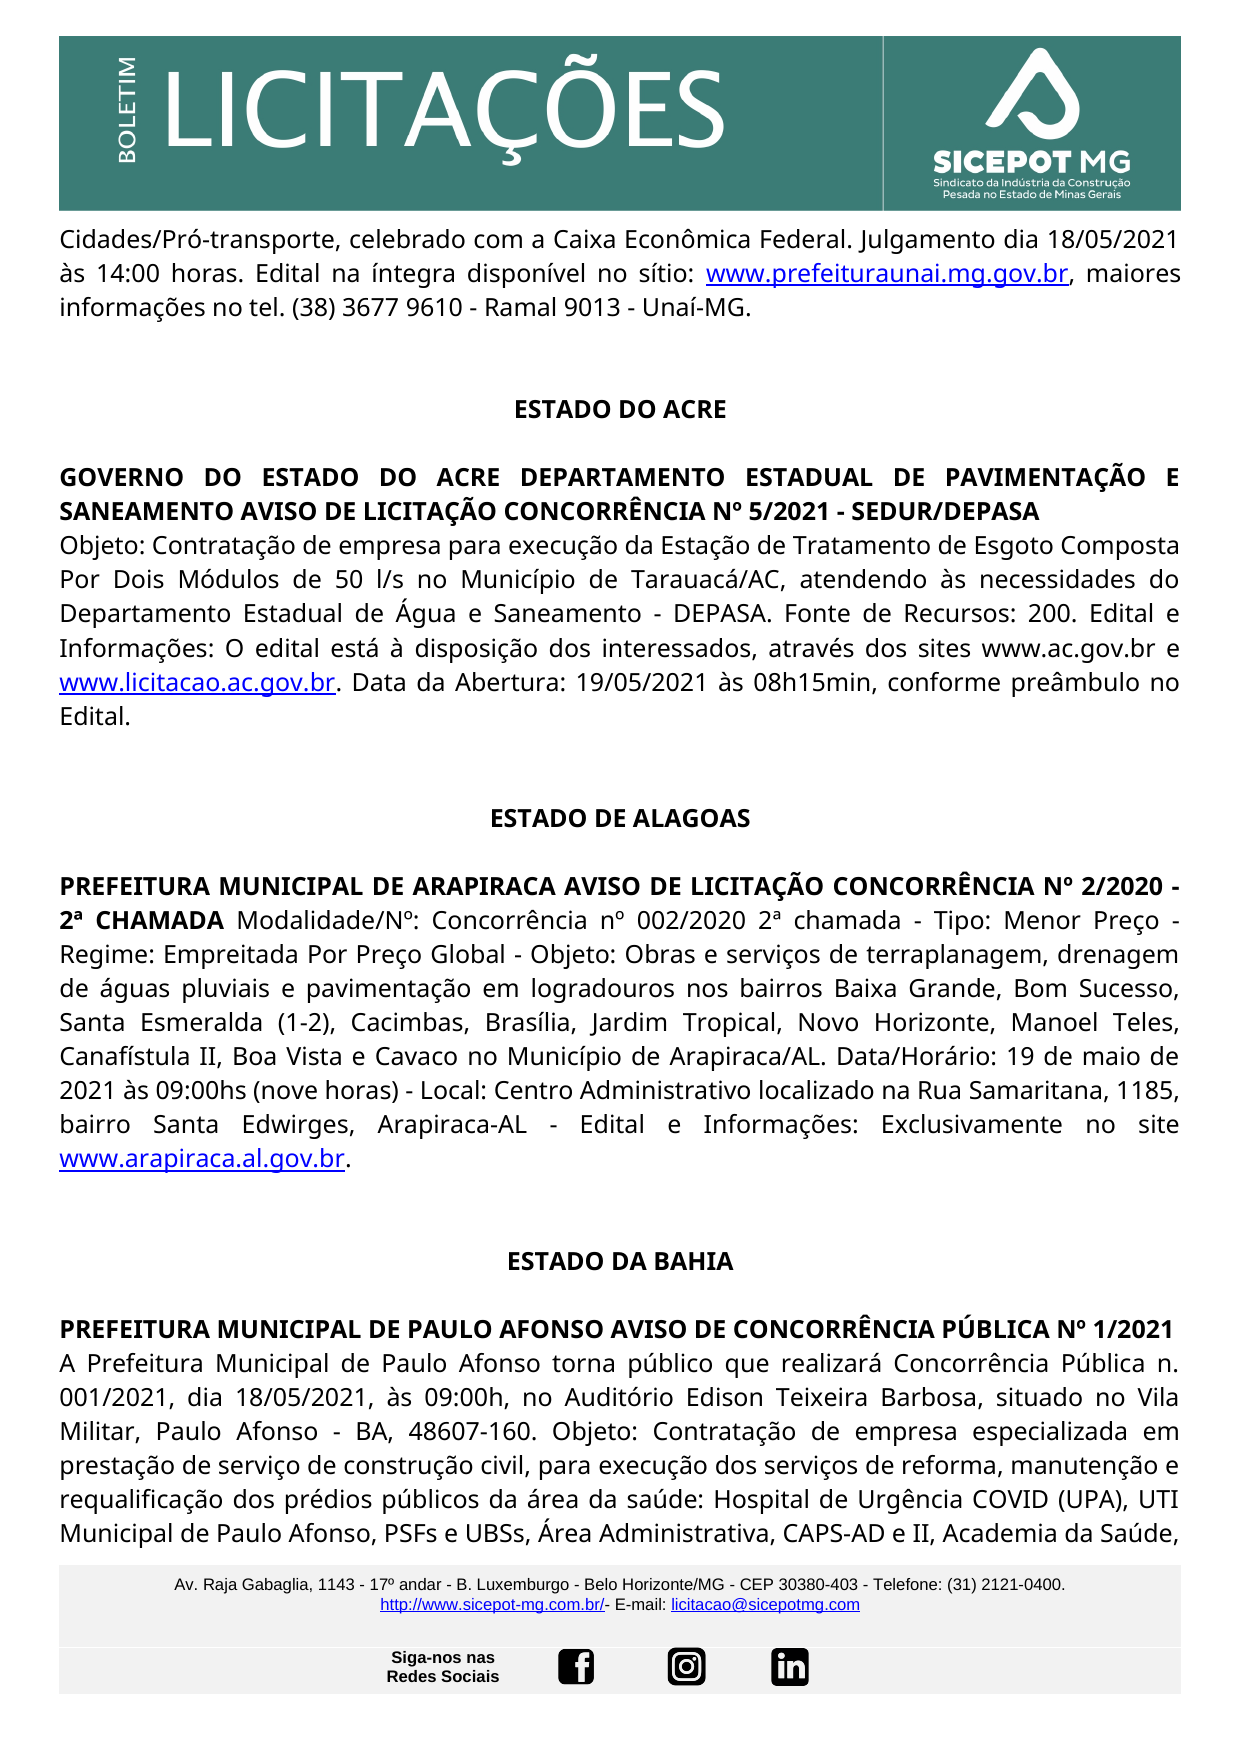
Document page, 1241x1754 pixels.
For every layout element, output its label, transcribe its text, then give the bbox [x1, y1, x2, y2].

text PREFEITURA MUNICIPAL DE PAULO AFONSO AVISO DE CONCORRÊNCIA PÚBLICA Nº 1/2021 [59, 1311, 1181, 1346]
text PREFEITURA MUNICIPAL DE ARAPIRACA AVISO DE LICITAÇÃO CONCORRÊNCIA Nº 2/2020 - 2ª CHAMADA Modalidade/Nº: Concorrência nº 002/2020 2ª chamada - Tipo: Menor Preço - Regime: Empreitada Por Preço Global - Objeto: Obras e serviços de terraplanagem, drenagem de águas pluviais e pavimentação em logradouros nos bairros Baixa Grande, Bom Sucesso, Santa Esmeralda (1-2), Cacimbas, Brasília, Jardim Tropical, Novo Horizonte, Manoel Teles, Canafístula II, Boa Vista e Cavaco no Município de Arapiraca/AL. Data/Horário: 19 de maio de 2021 às 09:00hs (nove horas) - Local: Centro Administrativo localizado na Rua Samaritana, 1185, bairro Santa Edwirges, Arapiraca-AL - Edital e Informações: Exclusivamente no site www.arapiraca.al.gov.br. [59, 869, 1181, 1175]
picture [771, 1648, 809, 1686]
text GOVERNO DO ESTADO DO ACRE DEPARTAMENTO ESTADUAL DE PAVIMENTAÇÃO E SANEAMENTO AVISO DE LICITAÇÃO CONCORRÊNCIA Nº 5/2021 - SEDUR/DEPASA [59, 460, 1181, 528]
text ESTADO DE ALAGOAS [59, 801, 1181, 834]
text ESTADO DA BAHIA [59, 1243, 1181, 1277]
picture [557, 1648, 594, 1685]
text Objeto: Contratação de empresa para execução da Estação de Tratamento de Esgoto Composta Por Dois Módulos de 50 l/s no Município de Tarauacá/AC, atendendo às necessidades do Departamento Estadual de Água e Saneamento - DEPASA. Fonte de Recursos: 200. Edital e Informações: O edital está à disposição dos interessados, através dos sites www.ac.gov.br e www.licitacao.ac.gov.br. Data da Abertura: 19/05/2021 às 08h15min, conforme preâmbulo no Edital. [59, 528, 1181, 732]
picture [59, 36, 1181, 211]
picture [667, 1647, 706, 1686]
text ESTADO DO ACRE [59, 392, 1181, 426]
